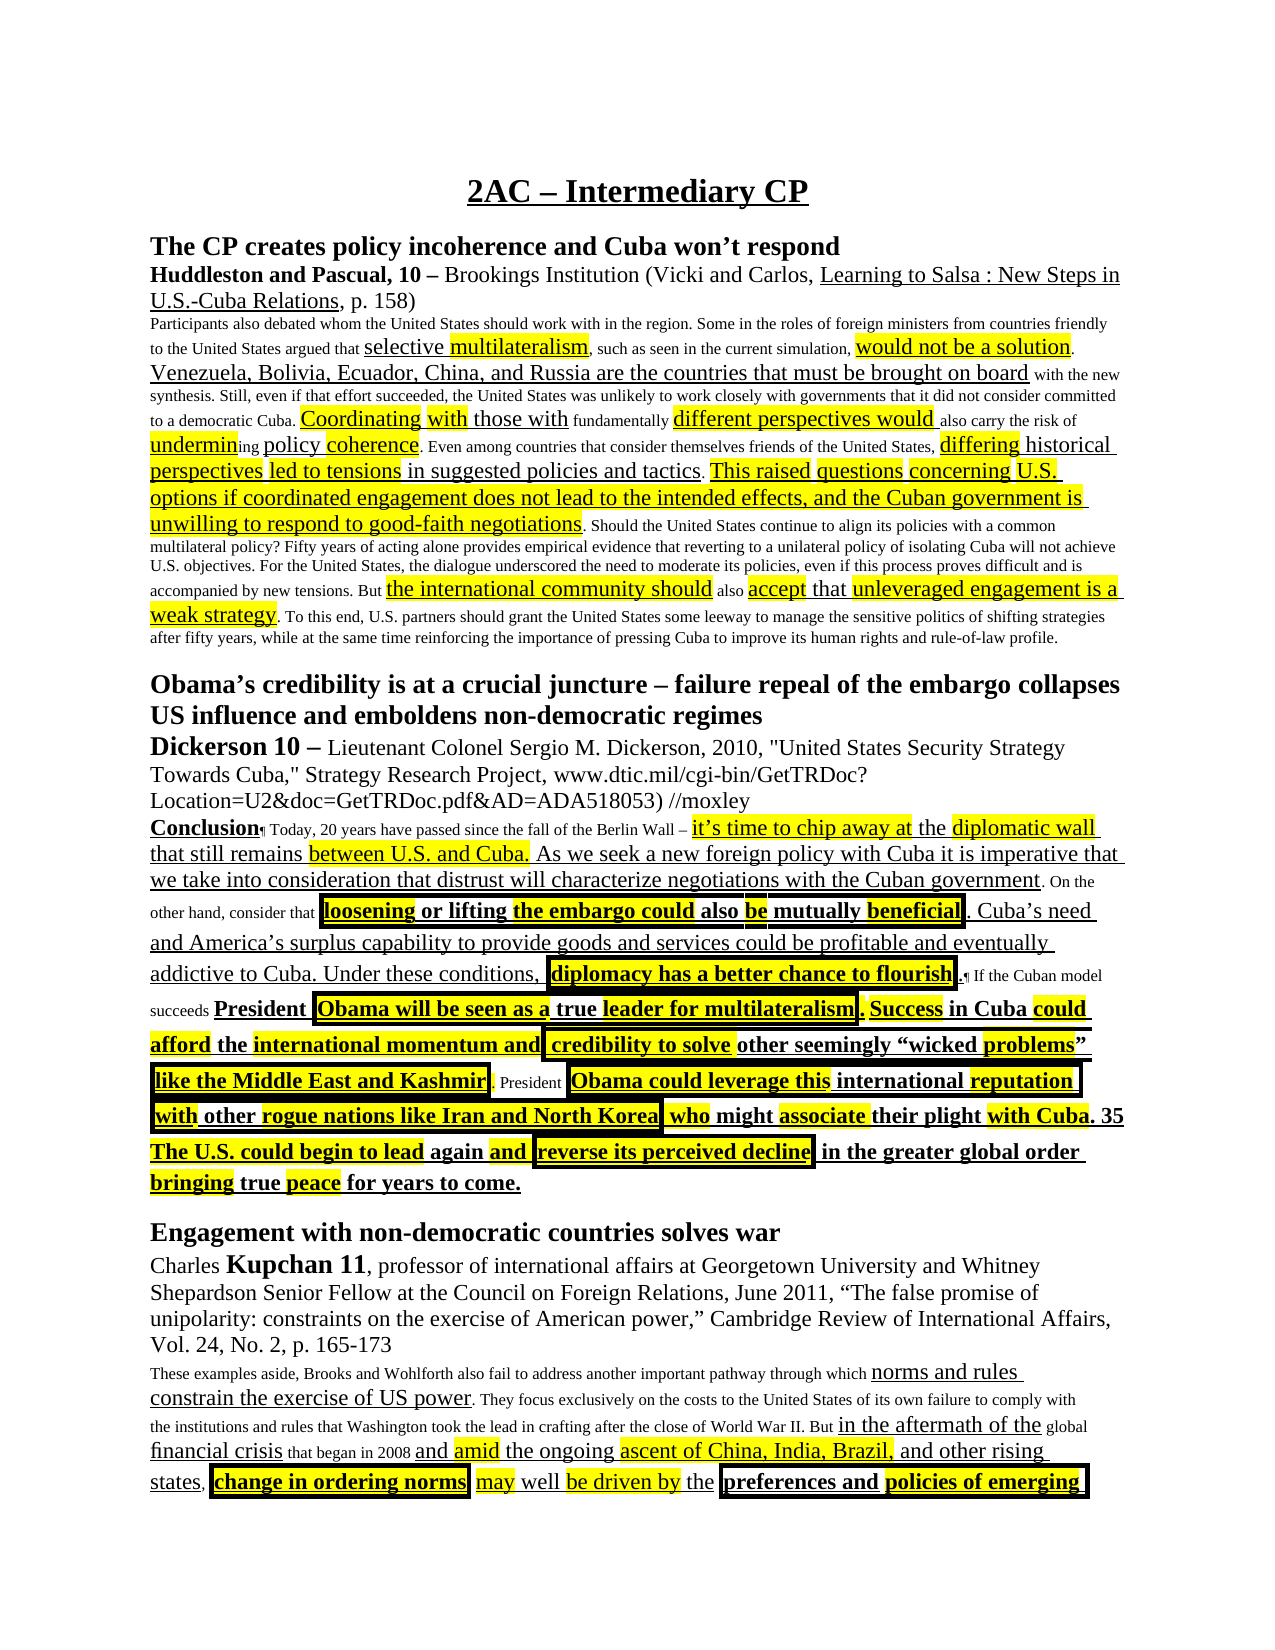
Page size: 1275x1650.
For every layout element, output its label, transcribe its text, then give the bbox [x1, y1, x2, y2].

subtitle Obama’s credibility is at a crucial juncture – failure repeal of the embargo collapses US influence and emboldens non-democratic regimes [150, 668, 1125, 730]
subtitle Engagement with non-democratic countries solves war [150, 1217, 1125, 1248]
text Charles Kupchan 11, professor of international affairs at Georgetown University and Whitney Shepardson Senior Fellow at the Council on Foreign Relations, June 2011, “The false promise of unipolarity: constraints on the exercise of American power,” Cambridge Review of International Affairs, Vol. 24, No. 2, p. 165-173 [150, 1248, 1125, 1358]
text Conclusion¶ Today, 20 years have passed since the fall of the Berlin Wall – it’s time to chip away at the diplomatic wall that still remains between U.S. and Cuba. As we seek a new foreign policy with Cuba it is imperative that we take into consideration that distrust will characterize negotiations with the Cuban government. On the other hand, consider that loosening or lifting the embargo could also be mutually beneficial. Cuba’s need and America’s surplus capability to provide goods and services could be profitable and eventually addictive to Cuba. Under these conditions, diplomacy has a better chance to flourish.¶ If the Cuban model succeeds President Obama will be seen as a true leader for multilateralism. Success in Cuba could afford the international momentum and credibility to solve other seemingly “wicked problems” like the Middle East and Kashmir. President Obama could leverage this international reputation with other rogue nations like Iran and North Korea who might associate their plight with Cuba. 35 The U.S. could begin to lead again and reverse its perceived decline in the greater global order bringing true peace for years to come. [150, 864, 1125, 1196]
text Dickerson 10 – Lieutenant Colonel Sergio M. Dickerson, 2010, "United States Security Strategy Towards Cuba," Strategy Research Project, www.dtic.mil/cgi-bin/GetTRDoc?Location=U2&doc=GetTRDoc.pdf&AD=ADA518053) //moxley [150, 730, 1125, 814]
subtitle 2AC – Intermediary CP [150, 171, 1125, 209]
subtitle The CP creates policy incoherence and Cuba won’t respond [150, 230, 1125, 261]
text Huddleston and Pascual, 10 – Brookings Institution (Vicki and Carlos, Learning to Salsa : New Steps in U.S.-Cuba Relations, p. 158) [150, 261, 1125, 314]
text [150, 1358, 1095, 1499]
text Participants also debated whom the United States should work with in the region. Some in the roles of foreign ministers from countries friendly to the United States argued that selective multilateralism, such as seen in the current simulation, would not be a solution. Venezuela, Bolivia, Ecuador, China, and Russia are the countries that must be brought on board with the new synthesis. Still, even if that effort succeeded, the United States was unlikely to work closely with governments that it did not consider committed to a democratic Cuba. Coordinating with those with fundamentally different perspectives would also carry the risk of undermining policy coherence. Even among countries that consider themselves friends of the United States, differing historical perspectives led to tensions in suggested policies and tactics. This raised questions concerning U.S. options if coordinated engagement does not lead to the intended effects, and the Cuban government is unwilling to respond to good-faith negotiations. Should the United States continue to align its policies with a common multilateral policy? Fifty years of acting alone provides empirical evidence that reverting to a unilateral policy of isolating Cuba will not achieve U.S. objectives. For the United States, the dialogue underscored the need to moderate its policies, even if this process proves difficult and is accompanied by new tensions. But the international community should also accept that unleveraged engagement is a weak strategy. To this end, U.S. partners should grant the United States some leeway to manage the sensitive politics of shifting strategies after fifty years, while at the same time reinforcing the importance of pressing Cuba to improve its human rights and rule-of-law profile. [150, 314, 1125, 647]
